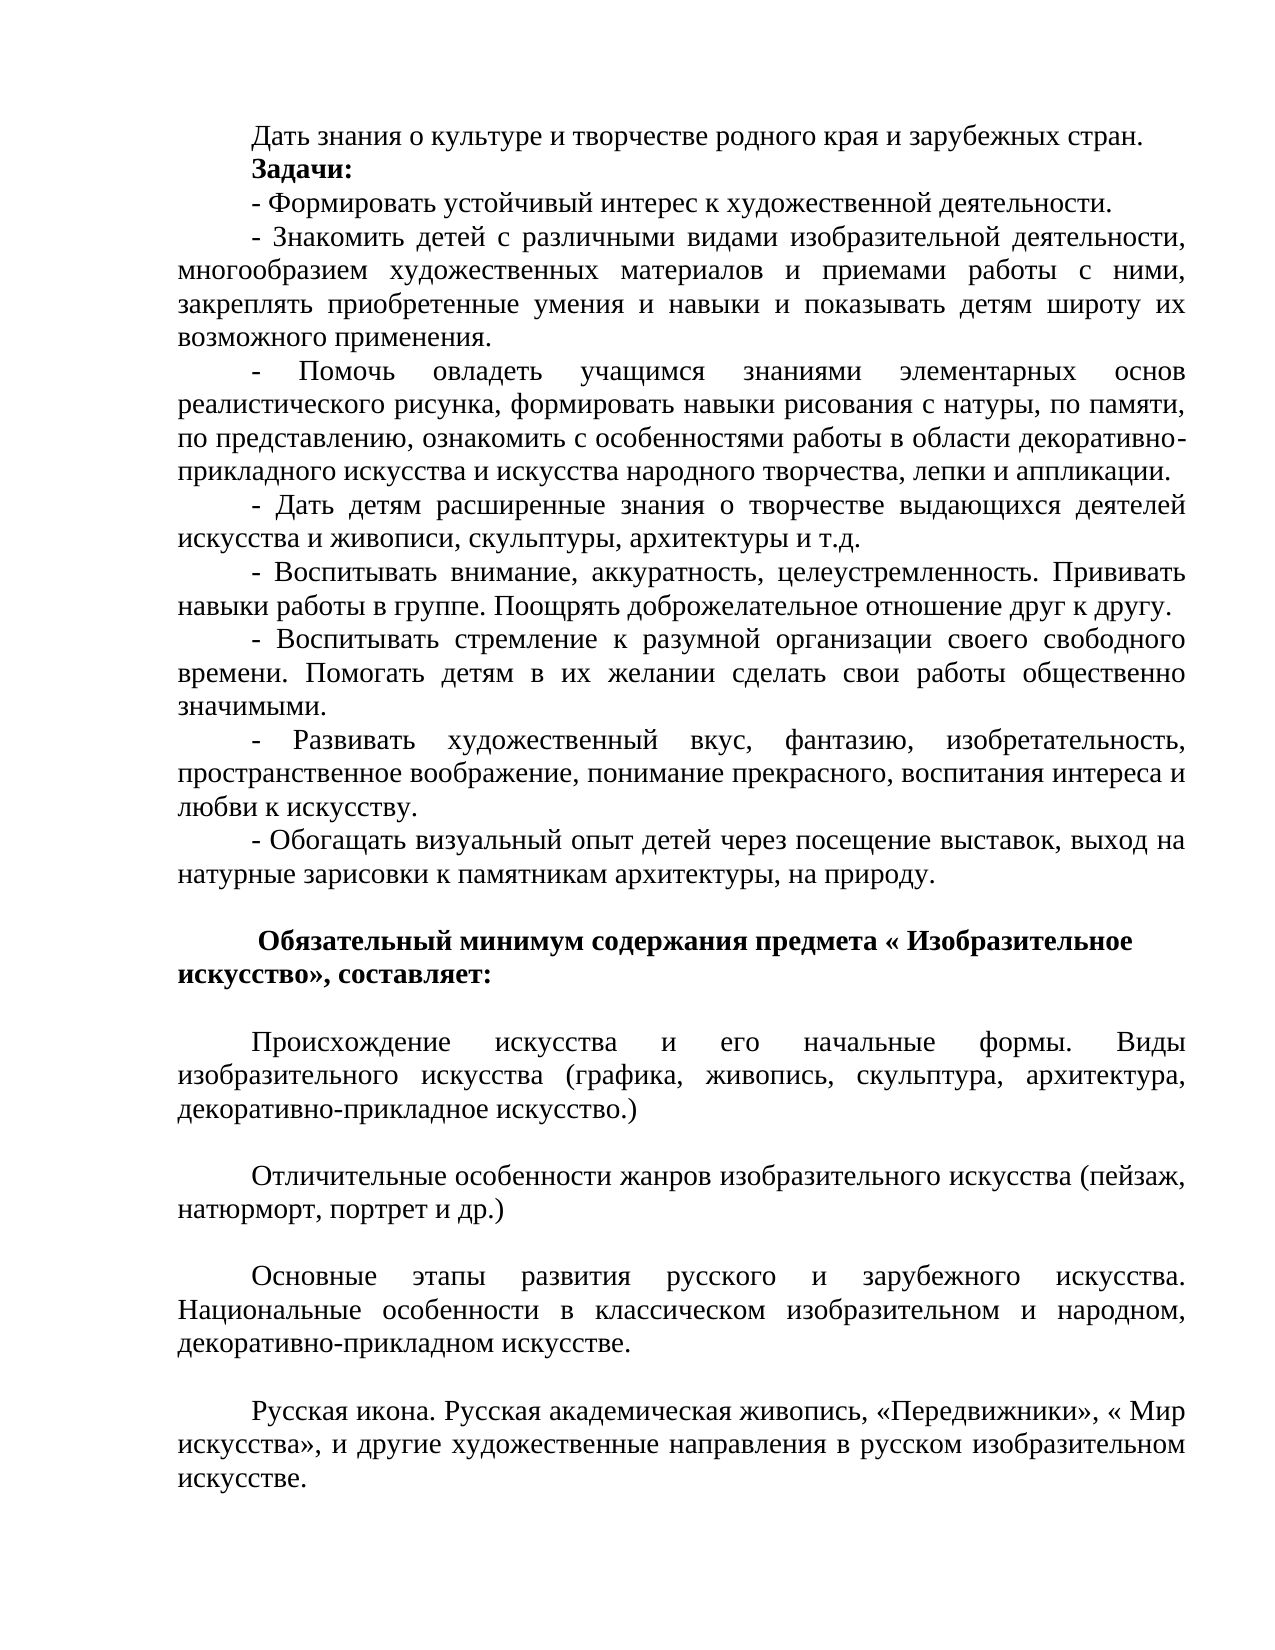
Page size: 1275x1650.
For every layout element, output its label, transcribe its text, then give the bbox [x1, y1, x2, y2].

text - Обогащать визуальный опыт детей через посещение выставок, выход на натурные зарисовки к памятникам архитектуры, на природу. [177, 822, 1186, 889]
text - Развивать художественный вкус, фантазию, изобретательность, пространственное воображение, понимание прекрасного, воспитания интереса и любви к искусству. [177, 722, 1186, 822]
text - Дать детям расширенные знания о творчестве выдающихся деятелей искусства и живописи, скульптуры, архитектуры и т.д. [177, 487, 1186, 554]
text Отличительные особенности жанров изобразительного искусства (пейзаж, натюрморт, портрет и др.) [177, 1158, 1186, 1225]
text - Воспитывать стремление к разумной организации своего свободного времени. Помогать детям в их желании сделать свои работы общественно значимыми. [177, 621, 1186, 722]
text - Воспитывать внимание, аккуратность, целеустремленность. Прививать навыки работы в группе. Поощрять доброжелательное отношение друг к другу. [177, 554, 1186, 621]
text - Помочь овладеть учащимся знаниями элементарных основ реалистического рисунка, формировать навыки рисования с натуры, по памяти, по представлению, ознакомить с особенностями работы в области декоративноприкладного искусства и искусства народного творчества, лепки и аппликации. [177, 353, 1186, 487]
text Дать знания о культуре и творчестве родного края и зарубежных стран. [177, 118, 1186, 152]
text Обязательный минимум содержания предмета « Изобразительное искусство», составляет: [177, 923, 1186, 990]
text - Знакомить детей с различными видами изобразительной деятельности, многообразием художественных материалов и приемами работы с ними, закреплять приобретенные умения и навыки и показывать детям широту их возможного применения. [177, 219, 1186, 353]
text Задачи: [177, 152, 1186, 185]
text Происхождение искусства и его начальные формы. Виды изобразительного искусства (графика, живопись, скульптура, архитектура, декоративно-прикладное искусство.) [177, 1024, 1186, 1124]
text Основные этапы развития русского и зарубежного искусства. Национальные особенности в классическом изобразительном и народном, декоративно-прикладном искусстве. [177, 1258, 1186, 1359]
text Русская икона. Русская академическая живопись, «Передвижники», « Мир искусства», и другие художественные направления в русском изобразительном искусстве. [177, 1393, 1186, 1493]
text - Формировать устойчивый интерес к художественной деятельности. [177, 185, 1186, 219]
